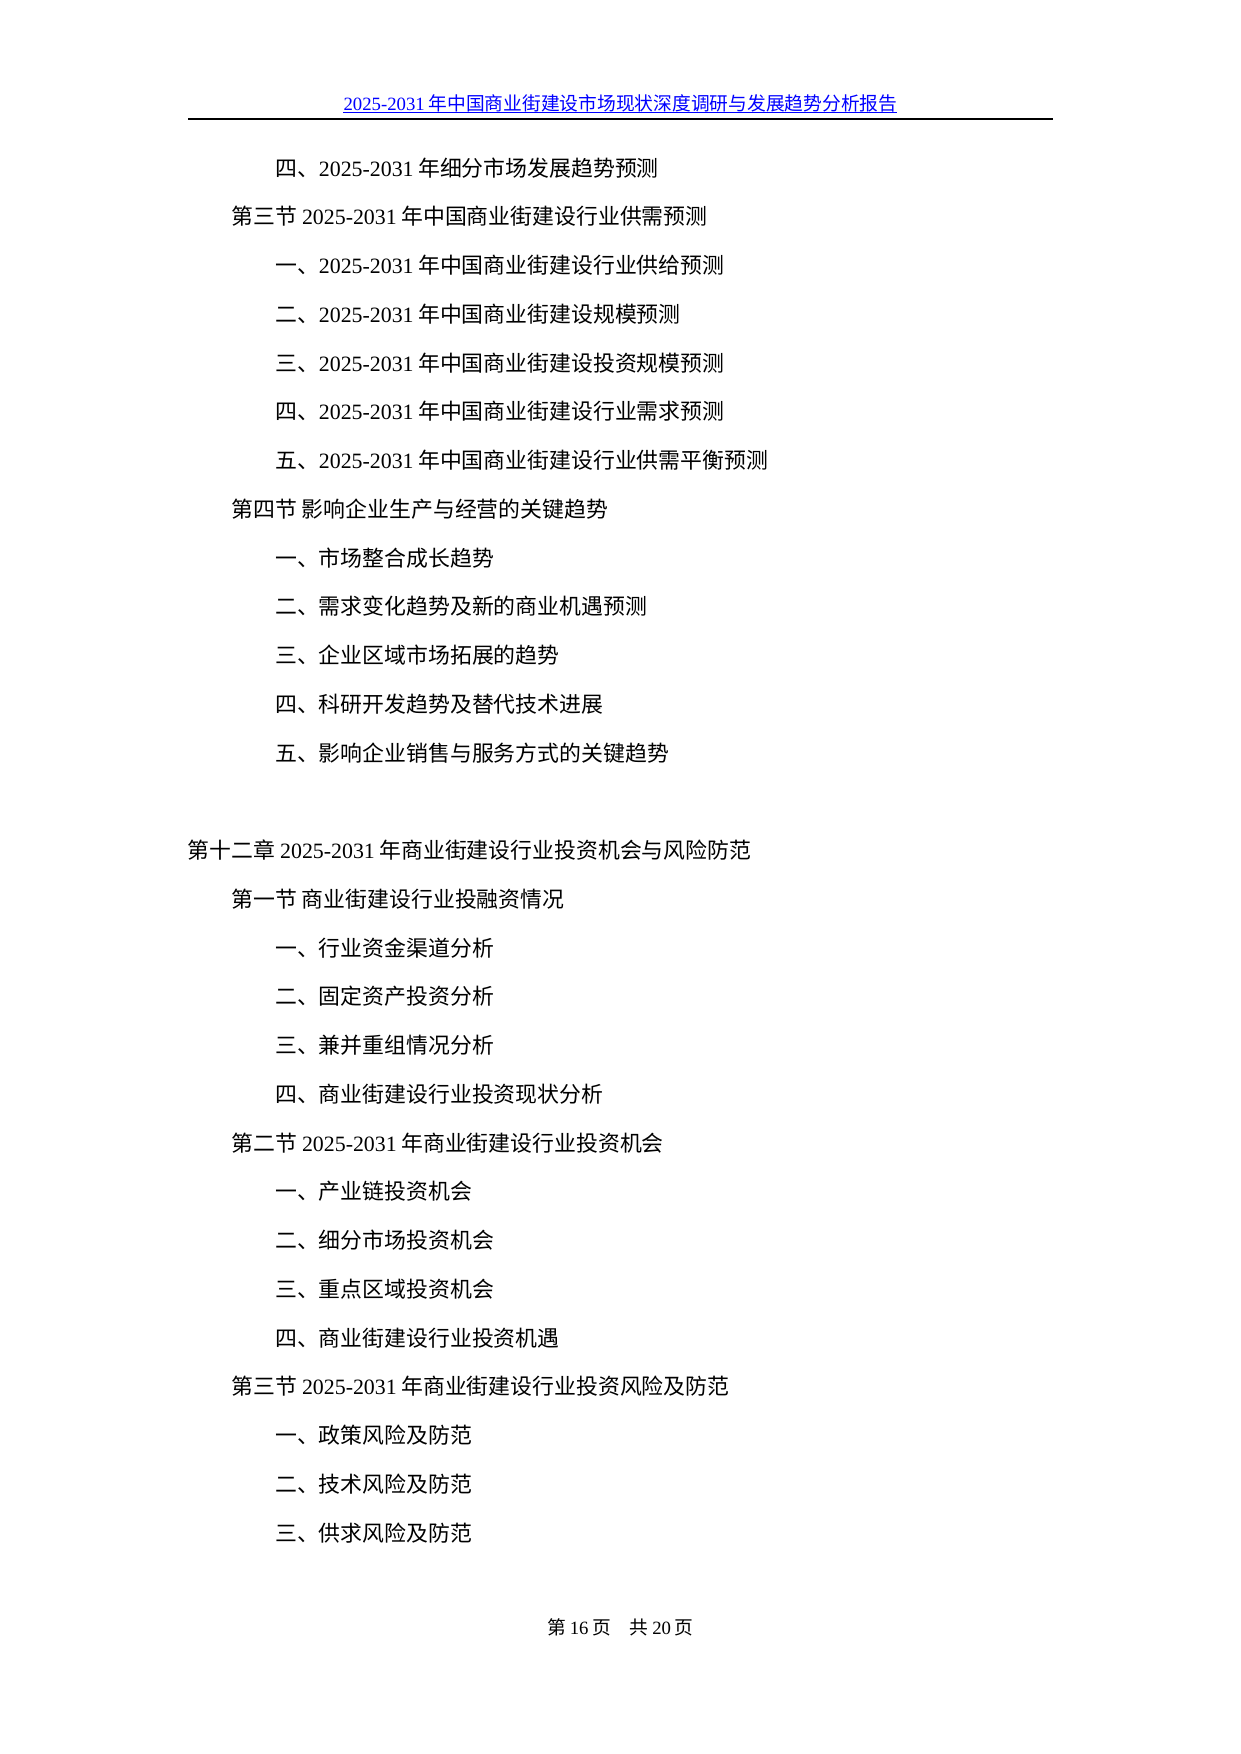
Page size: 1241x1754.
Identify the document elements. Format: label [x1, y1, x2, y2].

text [187, 150, 1053, 1548]
